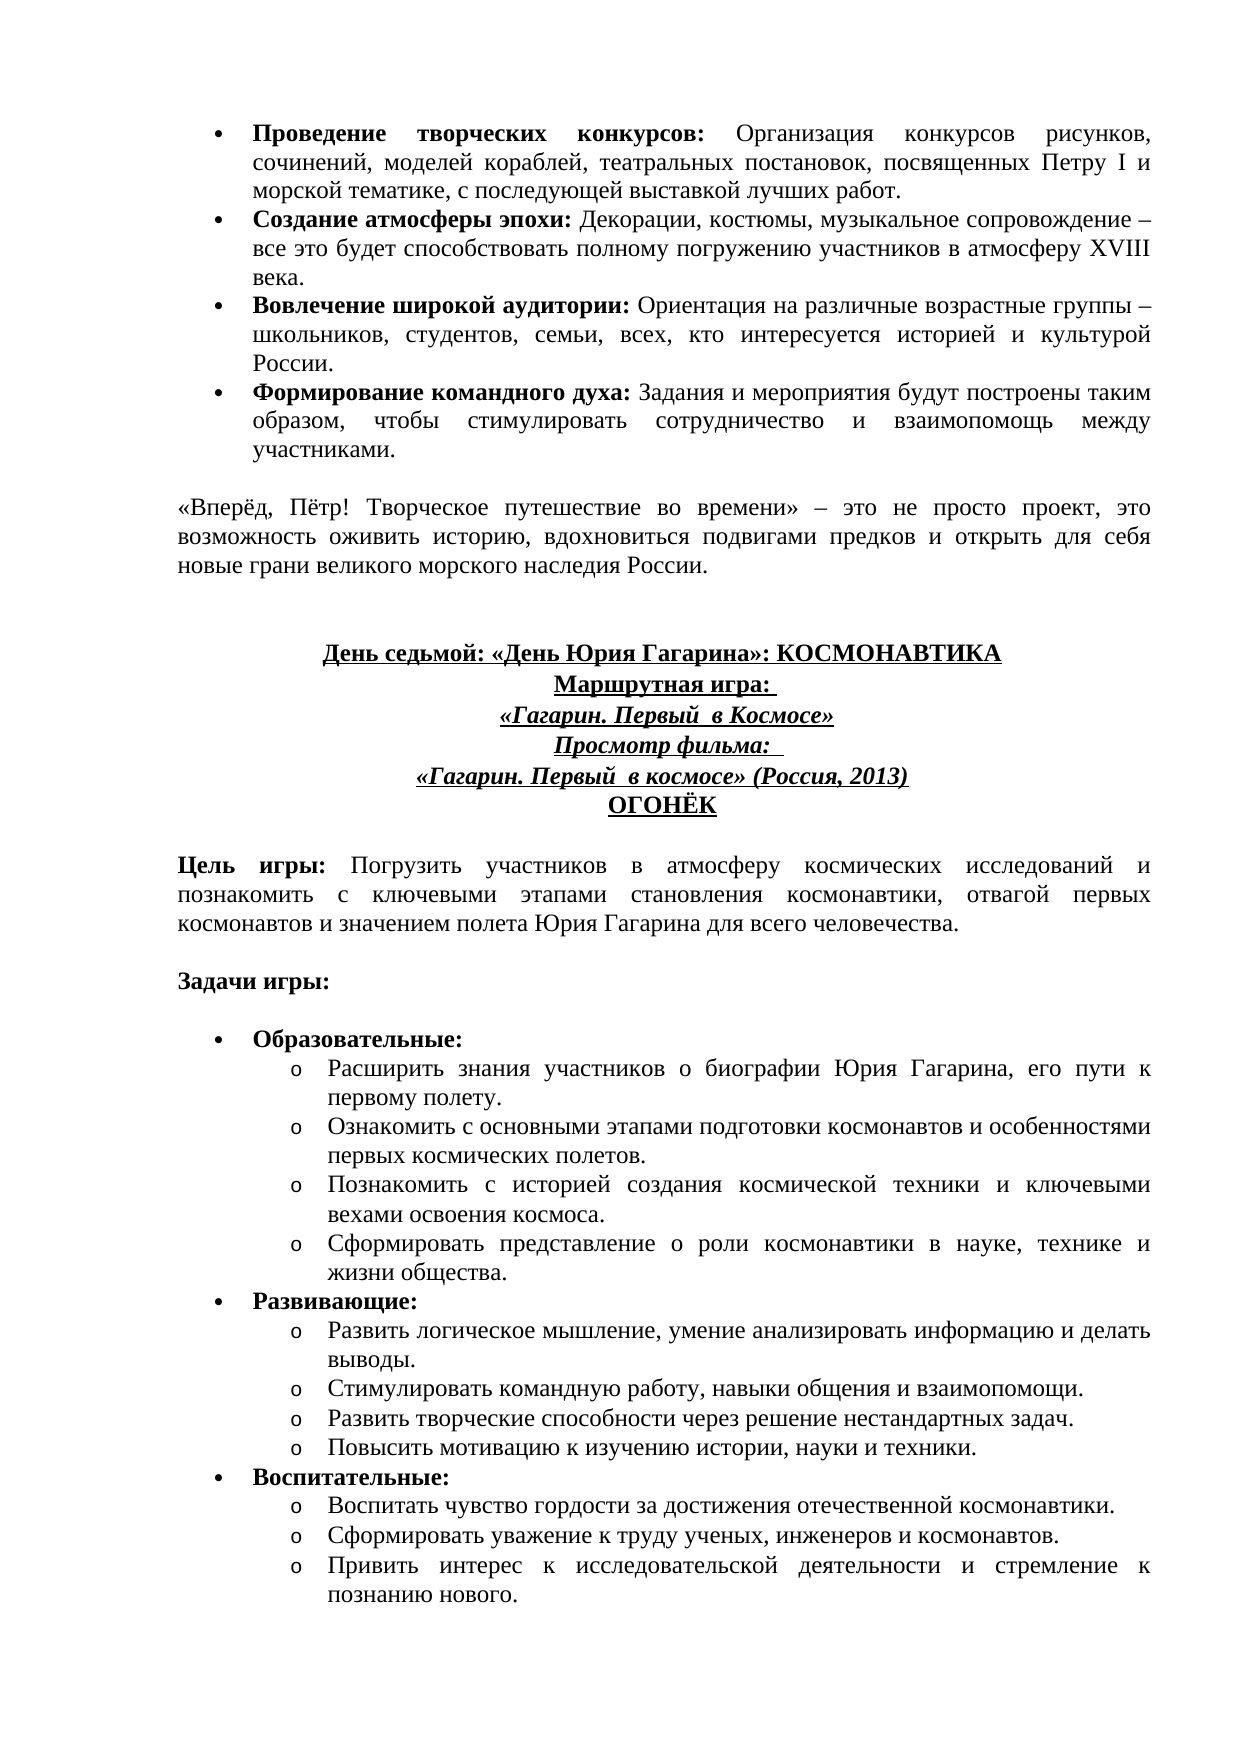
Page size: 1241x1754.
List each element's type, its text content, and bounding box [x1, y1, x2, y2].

list Воспитать чувство гордости за достижения отечественной космонавтики. [290, 1491, 1152, 1520]
text ОГОНЁК [177, 790, 1147, 819]
list Развить логическое мышление, умение анализировать информацию и делать выводы. [290, 1315, 1152, 1373]
text День седьмой: «День Юрия Гагарина»: КОСМОНАВТИКА [177, 608, 1147, 667]
text «Вперёд, Пётр! Творческое путешествие во времени» – это не просто проект, это возможность оживить историю, вдохновиться подвигами предков и открыть для себя новые грани великого морского наследия России. [177, 492, 1152, 578]
list Образовательные: [215, 1024, 1152, 1053]
text «Гагарин. Первый в космосе» (Россия, 2013) [184, 761, 1140, 789]
list Создание атмосферы эпохи: Декорации, костюмы, музыкальное сопровождение – все это будет способствовать полному погружению участников в атмосферу XVIII века. [215, 204, 1152, 291]
list Проведение творческих конкурсов: Организация конкурсов рисунков, сочинений, моделей кораблей, театральных постановок, посвященных Петру I и морской тематике, с последующей выставкой лучших работ. [215, 118, 1152, 204]
list Развивающие: [215, 1286, 1152, 1315]
list Вовлечение широкой аудитории: Ориентация на различные возрастные группы – школьников, студентов, семьи, всех, кто интересуется историей и культурой России. [215, 291, 1152, 377]
list Привить интерес к исследовательской деятельности и стремление к познанию нового. [290, 1550, 1152, 1608]
list Сформировать представление о роли космонавтики в науке, технике и жизни общества. [290, 1228, 1152, 1286]
list Развить творческие способности через решение нестандартных задач. [290, 1403, 1152, 1432]
text Маршрутная игра: [177, 669, 1147, 698]
list Сформировать уважение к труду ученых, инженеров и космонавтов. [290, 1520, 1152, 1550]
text Просмотр фильма: [177, 730, 1147, 758]
list Познакомить с историей создания космической техники и ключевыми вехами освоения космоса. [290, 1169, 1152, 1228]
list Формирование командного духа: Задания и мероприятия будут построены таким образом, чтобы стимулировать сотрудничество и взаимопомощь между участниками. [215, 377, 1152, 463]
text «Гагарин. Первый в Космосе» [210, 700, 1124, 729]
list Ознакомить с основными этапами подготовки космонавтов и особенностями первых космических полетов. [290, 1111, 1152, 1169]
list Воспитательные: [215, 1462, 1152, 1491]
text Задачи игры: [177, 966, 1152, 995]
list Повысить мотивацию к изучению истории, науки и техники. [290, 1432, 1152, 1462]
text Цель игры: Погрузить участников в атмосферу космических исследований и познакомить с ключевыми этапами становления космонавтики, отвагой первых космонавтов и значением полета Юрия Гагарина для всего человечества. [177, 851, 1152, 937]
list Расширить знания участников о биографии Юрия Гагарина, его пути к первому полету. [290, 1053, 1152, 1111]
list Стимулировать командную работу, навыки общения и взаимопомощи. [290, 1373, 1152, 1403]
